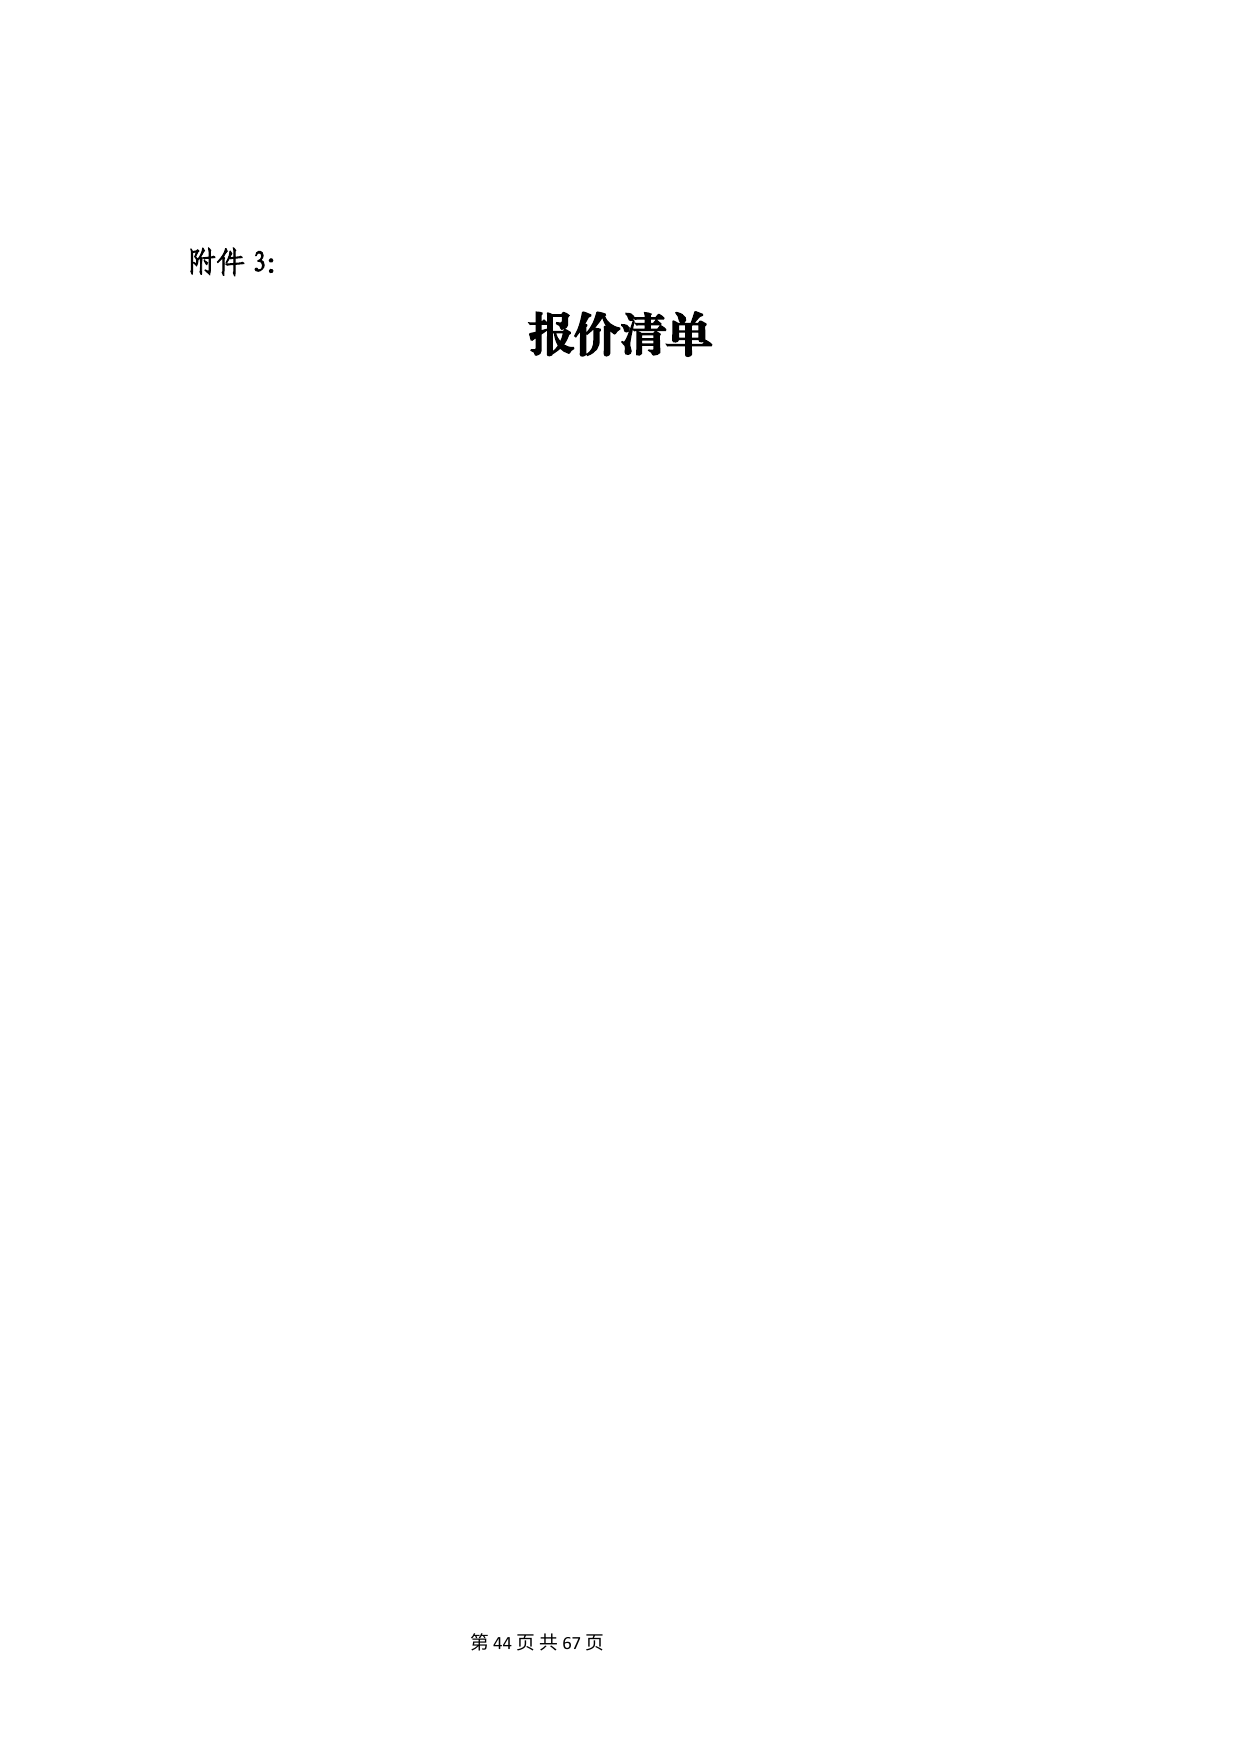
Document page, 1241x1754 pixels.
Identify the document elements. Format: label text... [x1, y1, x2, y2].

text 附件3： [187, 227, 1053, 292]
text 报价清单 [187, 304, 1053, 369]
